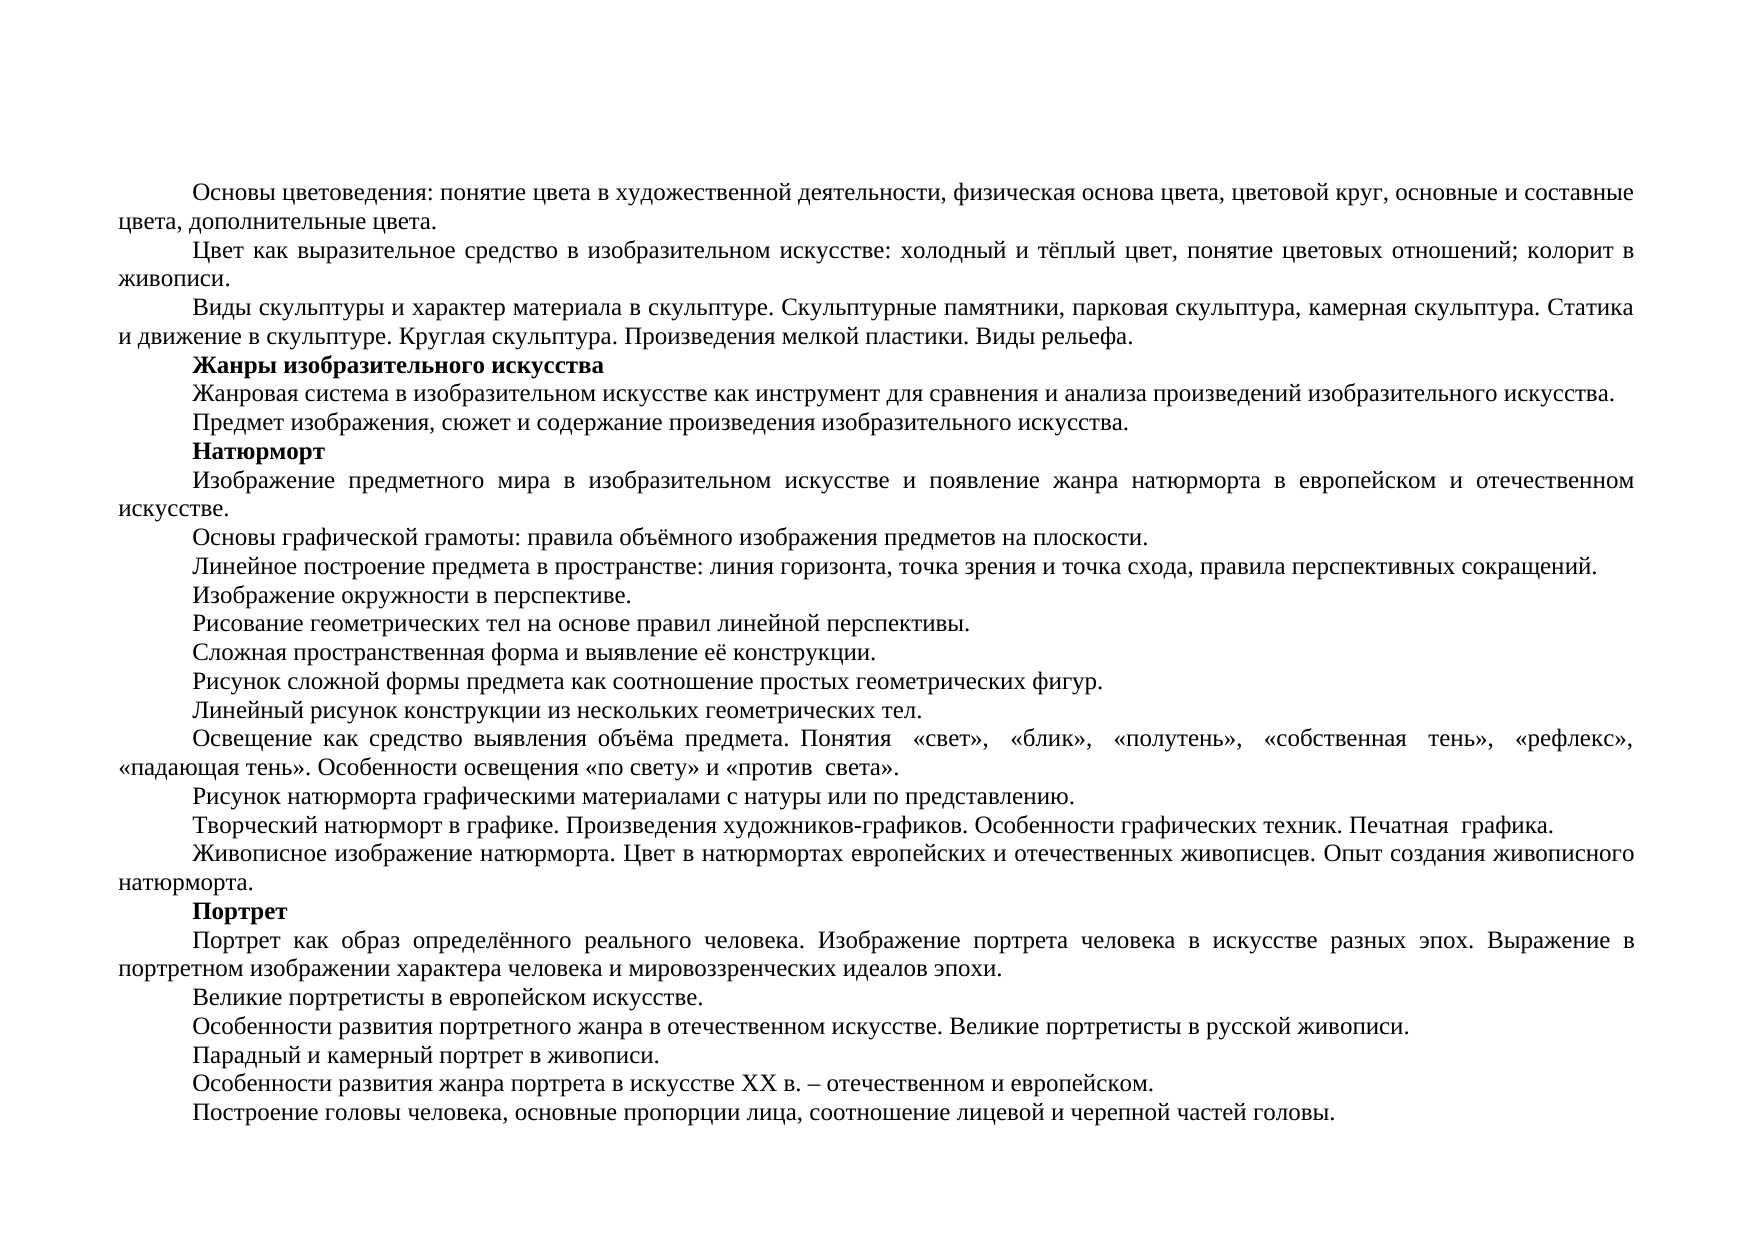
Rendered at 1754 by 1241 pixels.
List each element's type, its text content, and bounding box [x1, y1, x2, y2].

text Рисование геометрических тел на основе правил линейной перспективы. [118, 608, 1636, 637]
text Сложная пространственная форма и выявление её конструкции. [118, 637, 1636, 666]
text Освещение как средство выявления объёма предмета. Понятия «свет», «блик», «полутень», «собственная тень», «рефлекс», «падающая тень». Особенности освещения «по свету» и «против света». [118, 723, 1636, 781]
text Рисунок сложной формы предмета как соотношение простых геометрических фигур. [118, 666, 1636, 695]
text Виды скульптуры и характер материала в скульптуре. Скульптурные памятники, парковая скульптура, камерная скульптура. Статика и движение в скульптуре. Круглая скульптура. Произведения мелкой пластики. Виды рельефа. [118, 292, 1636, 350]
text Парадный и камерный портрет в живописи. [118, 1040, 1636, 1068]
text Линейное построение предмета в пространстве: линия горизонта, точка зрения и точка схода, правила перспективных сокращений. [118, 551, 1636, 580]
text Особенности развития жанра портрета в искусстве ХХ в. – отечественном и европейском. [118, 1068, 1636, 1097]
text Изображение предметного мира в изобразительном искусстве и появление жанра натюрморта в европейском и отечественном искусстве. [118, 465, 1636, 522]
text Портрет как образ определённого реального человека. Изображение портрета человека в искусстве разных эпох. Выражение в портретном изображении характера человека и мировоззренческих идеалов эпохи. [118, 925, 1636, 982]
text Основы цветоведения: понятие цвета в художественной деятельности, физическая основа цвета, цветовой круг, основные и составные цвета, дополнительные цвета. [118, 177, 1636, 235]
text Предмет изображения, сюжет и содержание произведения изобразительного искусства. [118, 407, 1636, 436]
text Изображение окружности в перспективе. [118, 580, 1636, 608]
text Построение головы человека, основные пропорции лица, соотношение лицевой и черепной частей головы. [118, 1097, 1636, 1126]
text Жанровая система в изобразительном искусстве как инструмент для сравнения и анализа произведений изобразительного искусства. [118, 378, 1636, 407]
text Цвет как выразительное средство в изобразительном искусстве: холодный и тёплый цвет, понятие цветовых отношений; колорит в живописи. [118, 235, 1636, 292]
text Особенности развития портретного жанра в отечественном искусстве. Великие портретисты в русской живописи. [118, 1011, 1636, 1040]
text Портрет [118, 896, 1636, 925]
text Линейный рисунок конструкции из нескольких геометрических тел. [118, 695, 1636, 723]
text Жанры изобразительного искусства [118, 350, 1636, 378]
text Великие портретисты в европейском искусстве. [118, 982, 1636, 1011]
text Основы графической грамоты: правила объёмного изображения предметов на плоскости. [118, 522, 1636, 551]
text Живописное изображение натюрморта. Цвет в натюрмортах европейских и отечественных живописцев. Опыт создания живописного натюрморта. [118, 838, 1636, 896]
text Натюрморт [118, 436, 1636, 465]
text Творческий натюрморт в графике. Произведения художников-графиков. Особенности графических техник. Печатная графика. [118, 810, 1636, 838]
text Рисунок натюрморта графическими материалами с натуры или по представлению. [118, 781, 1636, 810]
